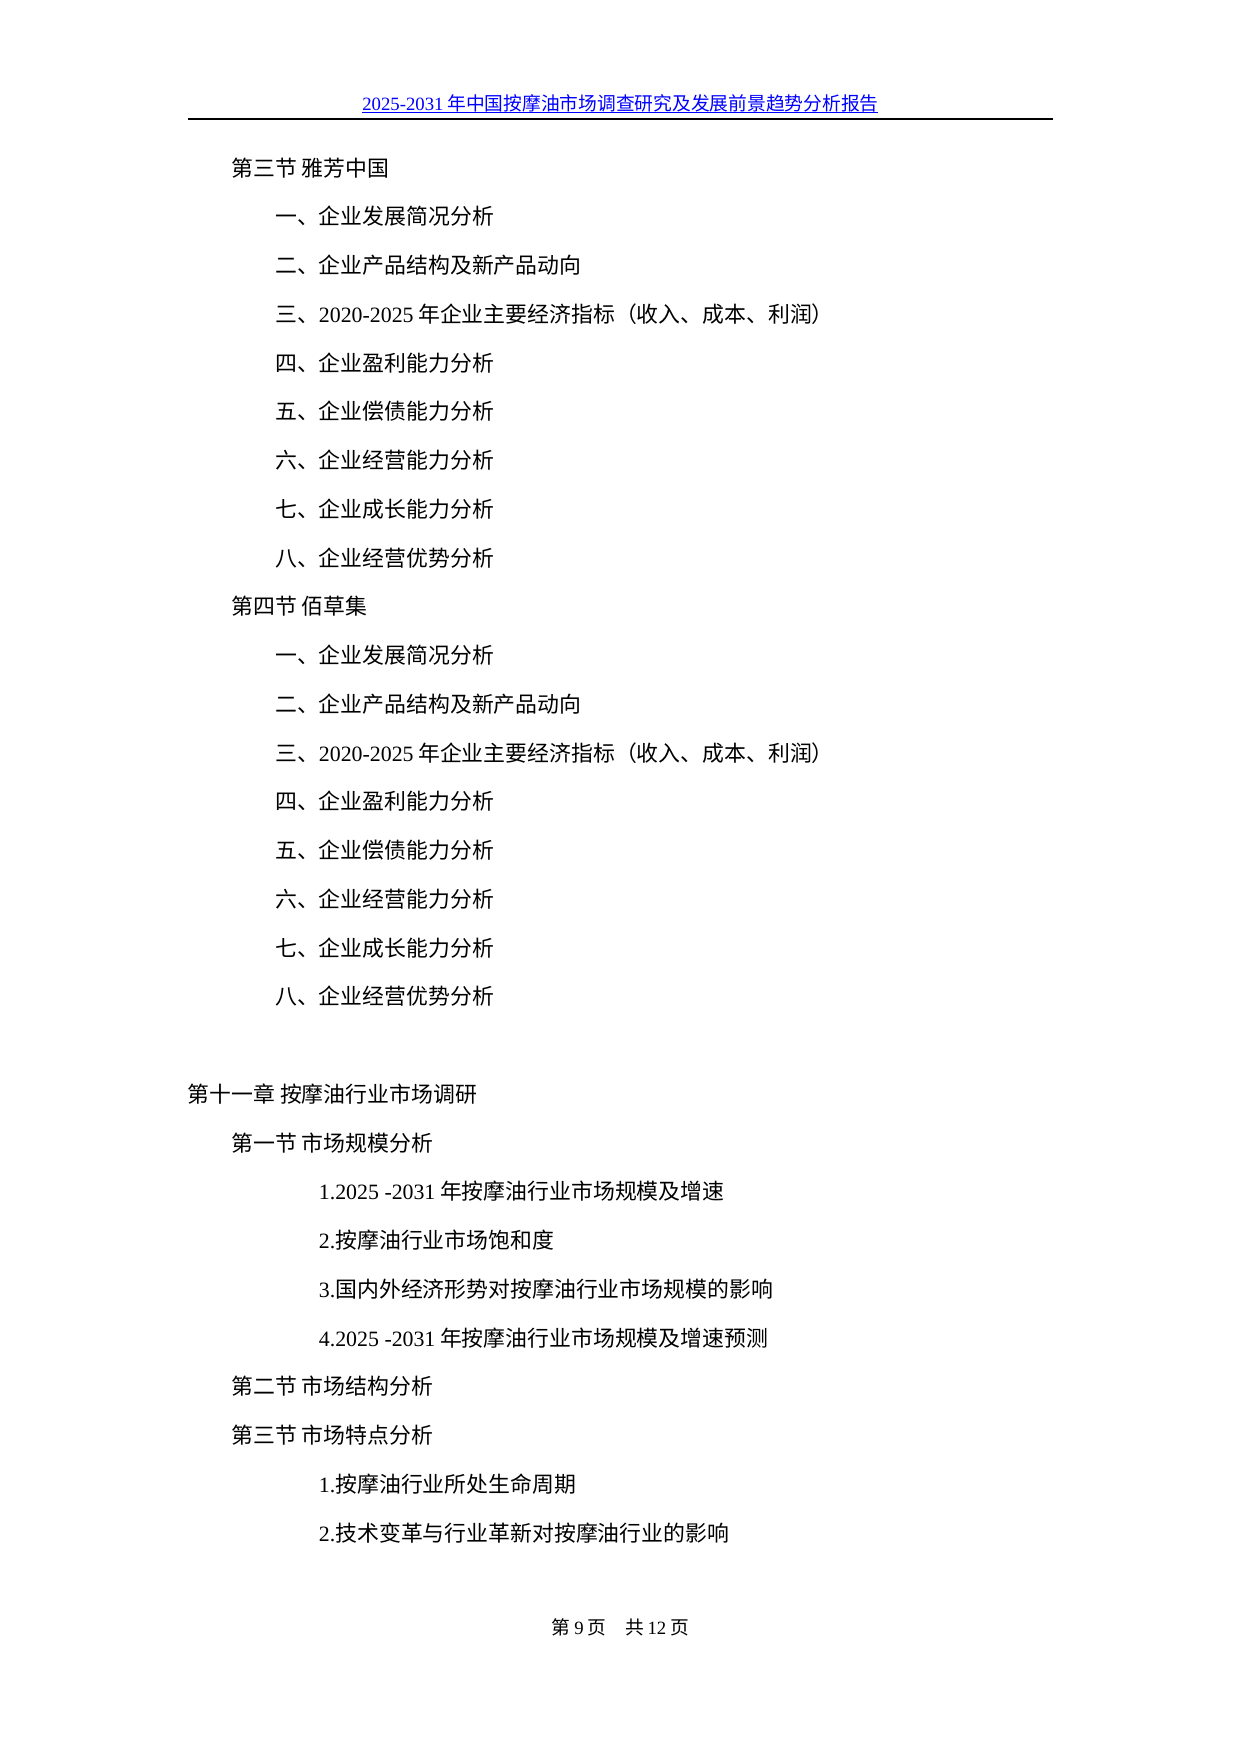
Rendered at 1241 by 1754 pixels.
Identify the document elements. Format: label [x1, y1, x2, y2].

text [187, 150, 1053, 1548]
